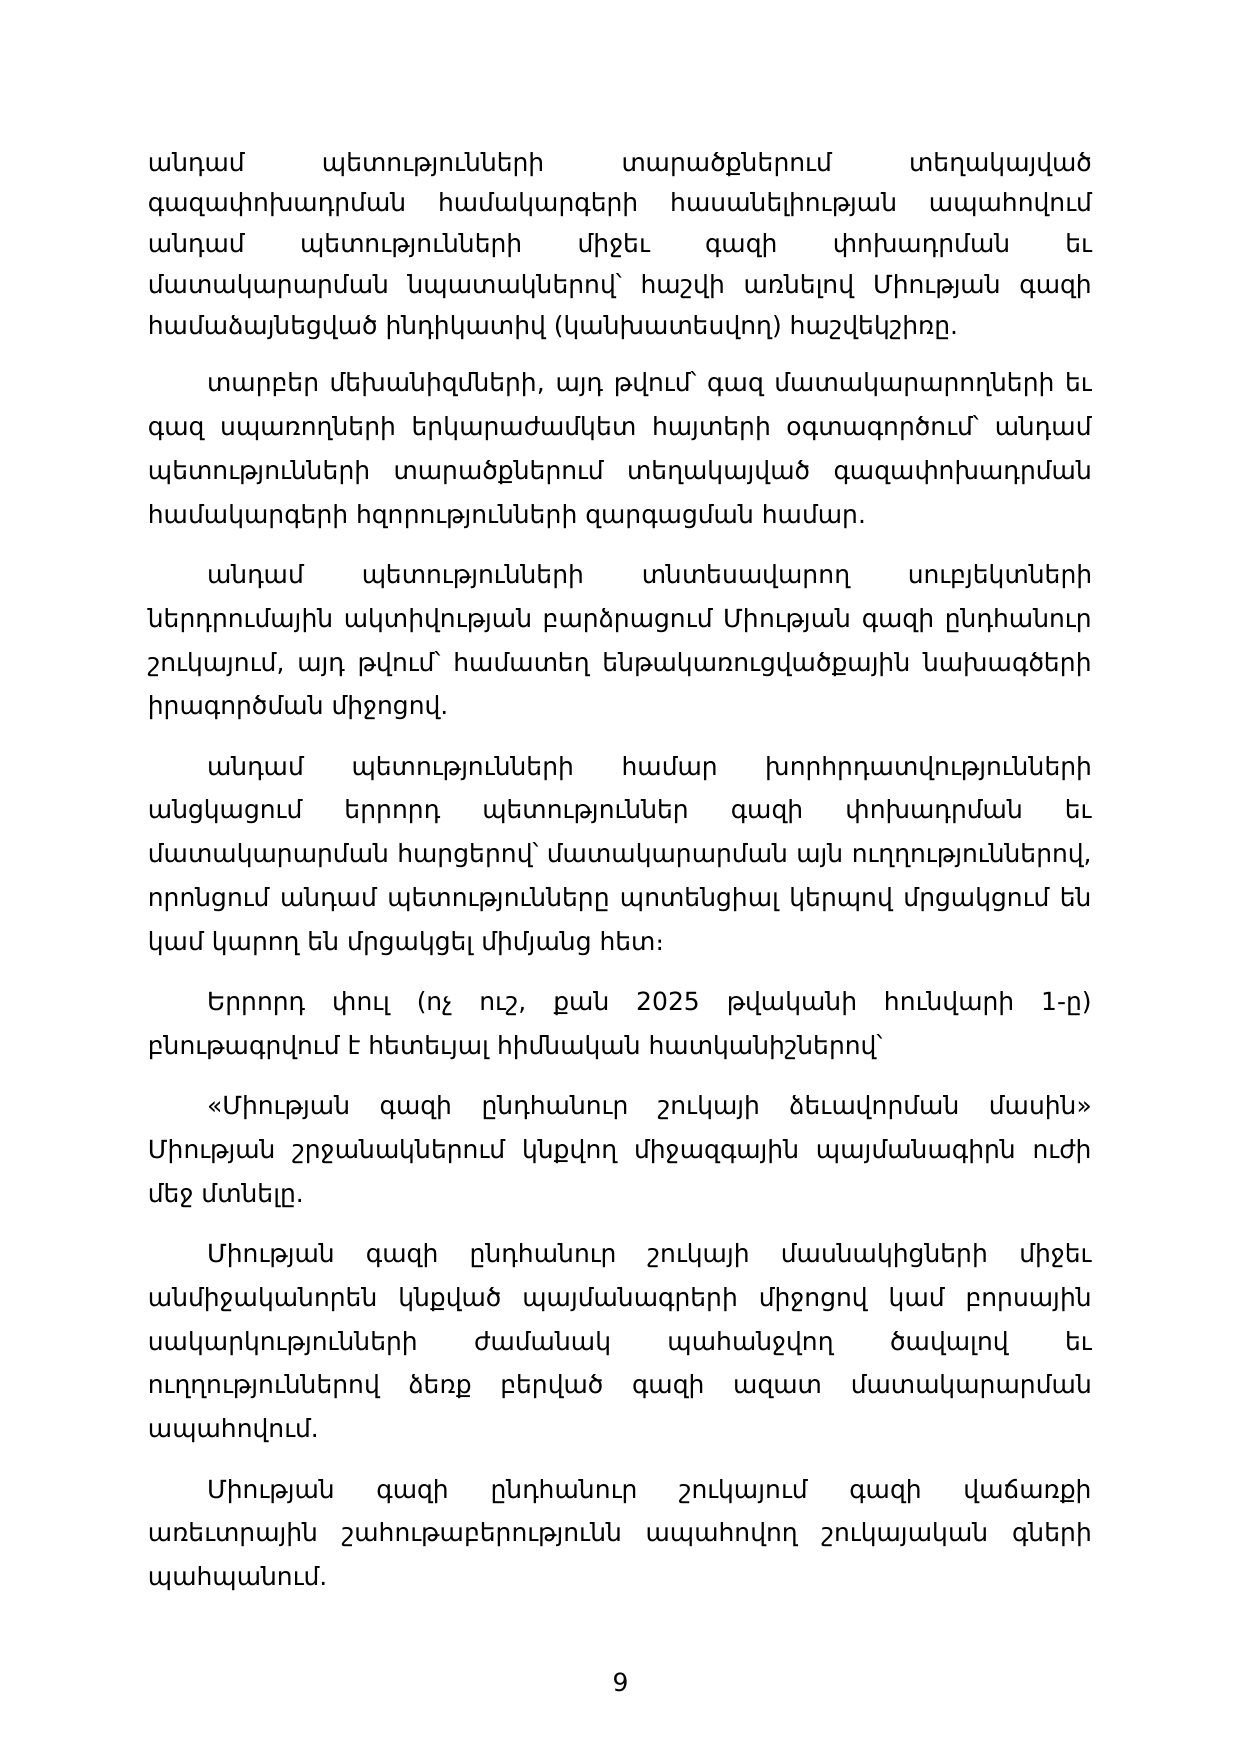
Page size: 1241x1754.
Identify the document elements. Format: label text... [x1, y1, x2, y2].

text անդամ պետությունների համար խորհրդատվությունների անցկացում երրորդ պետություններ գազի փոխադրման եւ մատակարարման հարցերով՝ մատակարարման այն ուղղություններով, որոնցում անդամ պետությունները պոտենցիալ կերպով մրցակցում են կամ կարող են մրցակցել միմյանց հետ։ [148, 752, 1092, 956]
text Միության գազի ընդհանուր շուկայի մասնակիցների միջեւ անմիջականորեն կնքված պայմանագրերի միջոցով կամ բորսային սակարկությունների ժամանակ պահանջվող ծավալով եւ ուղղություններով ձեռք բերված գազի ազատ մատակարարման ապահովում. [148, 1239, 1092, 1443]
text անդամ պետությունների տնտեսավարող սուբյեկտների ներդրումային ակտիվության բարձրացում Միության գազի ընդհանուր շուկայում, այդ թվում՝ համատեղ ենթակառուցվածքային նախագծերի իրագործման միջոցով. [148, 560, 1092, 721]
text Երրորդ փուլ (ոչ ուշ, քան 2025 թվականի հունվարի 1-ը) բնութագրվում է հետեւյալ հիմնական հատկանիշներով՝ [148, 987, 1092, 1060]
text տարբեր մեխանիզմների, այդ թվում՝ գազ մատակարարողների եւ գազ սպառողների երկարաժամկետ հայտերի օգտագործում՝ անդամ պետությունների տարածքներում տեղակայված գազափոխադրման համակարգերի հզորությունների զարգացման համար. [148, 368, 1092, 529]
text «Միության գազի ընդհանուր շուկայի ձեւավորման մասին» Միության շրջանակներում կնքվող միջազգային պայմանագիրն ուժի մեջ մտնելը. [148, 1091, 1092, 1208]
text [148, 148, 1092, 340]
text Միության գազի ընդհանուր շուկայում գազի վաճառքի առեւտրային շահութաբերությունն ապահովող շուկայական գների պահպանում. [148, 1475, 1092, 1591]
